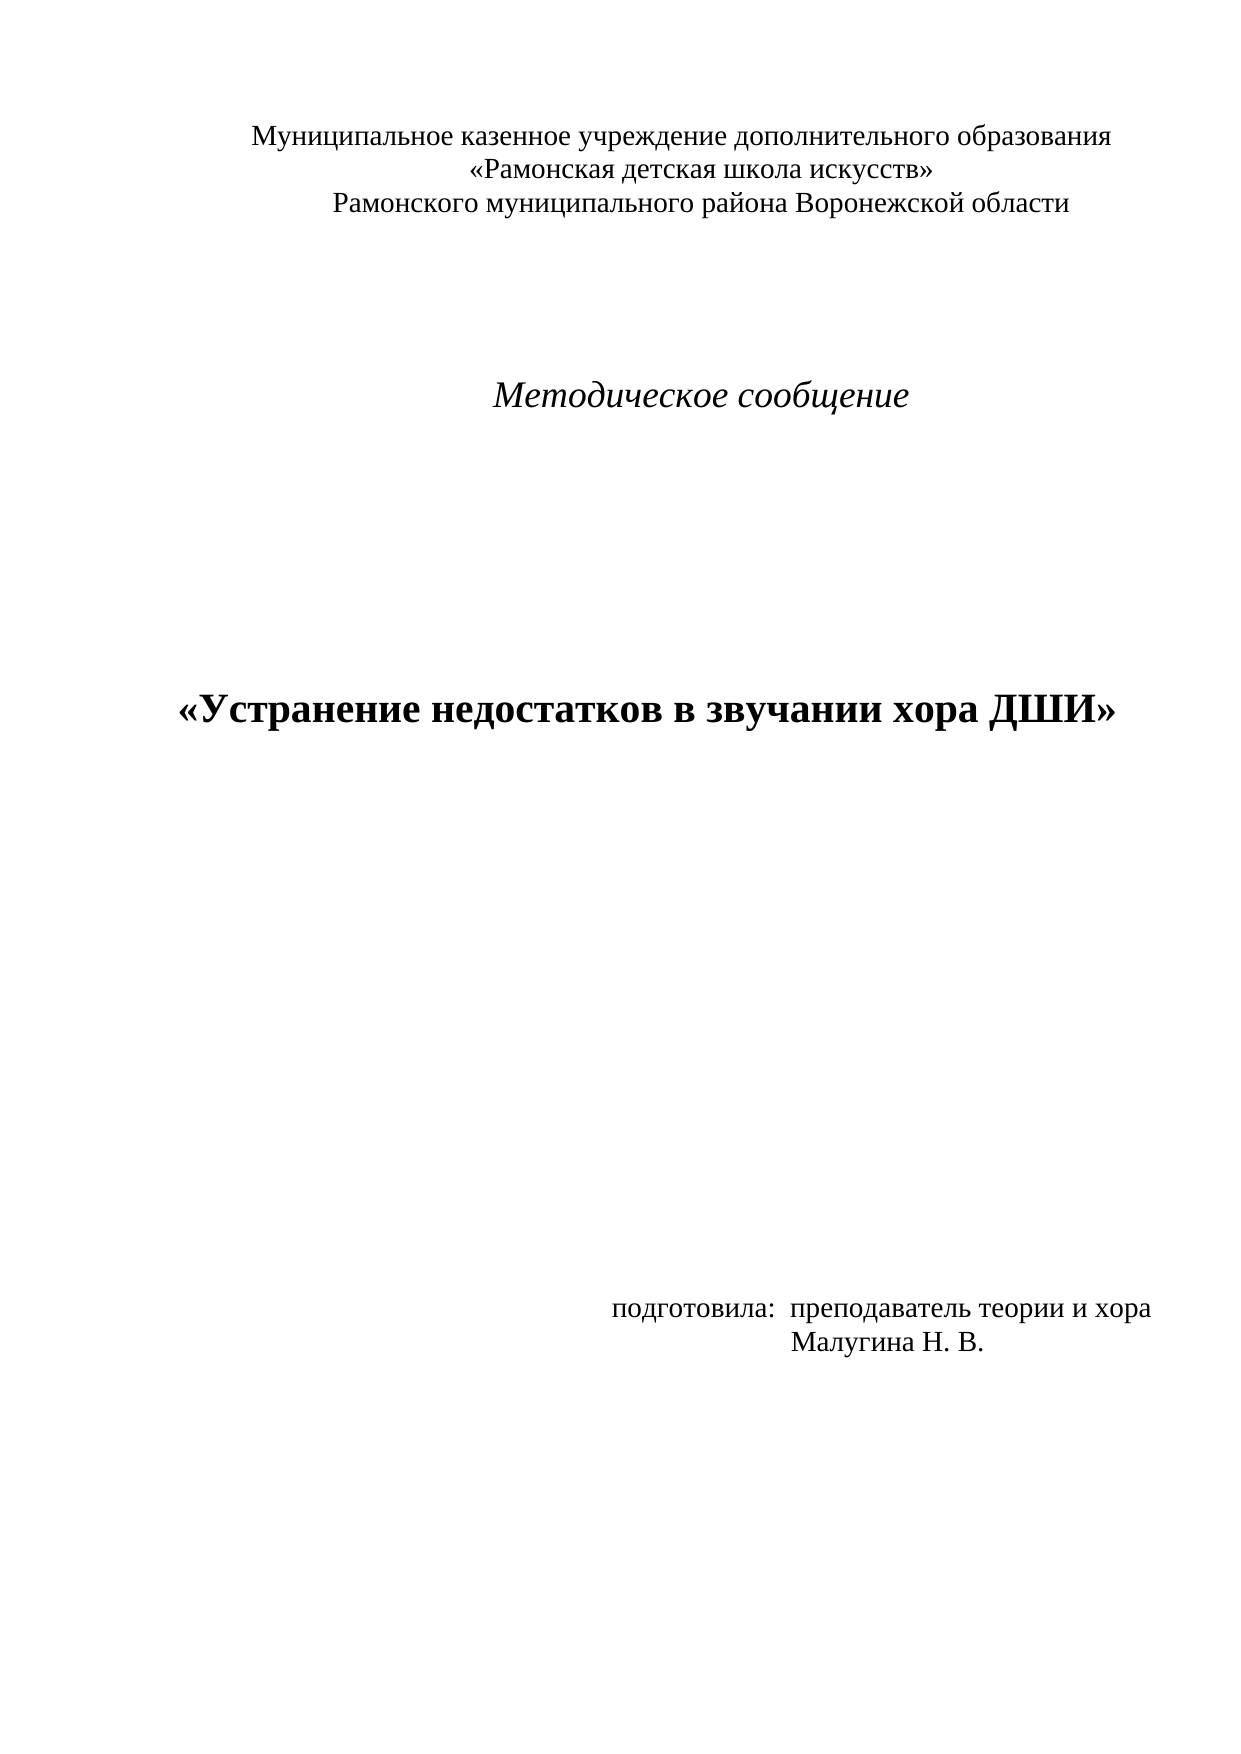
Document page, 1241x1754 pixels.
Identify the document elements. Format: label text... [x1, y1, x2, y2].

text подготовила: преподаватель теории и хора [177, 1291, 1152, 1324]
text «Рамонская детская школа искусств» [177, 152, 1152, 185]
text Рамонского муниципального района Воронежской области [177, 185, 1152, 219]
text Муниципальное казенное учреждение дополнительного образования [177, 118, 1152, 152]
text Методическое сообщение [177, 372, 1152, 415]
text Малугина Н. В. [177, 1324, 1152, 1358]
text «Устранение недостатков в звучании хора ДШИ» [177, 683, 1152, 731]
